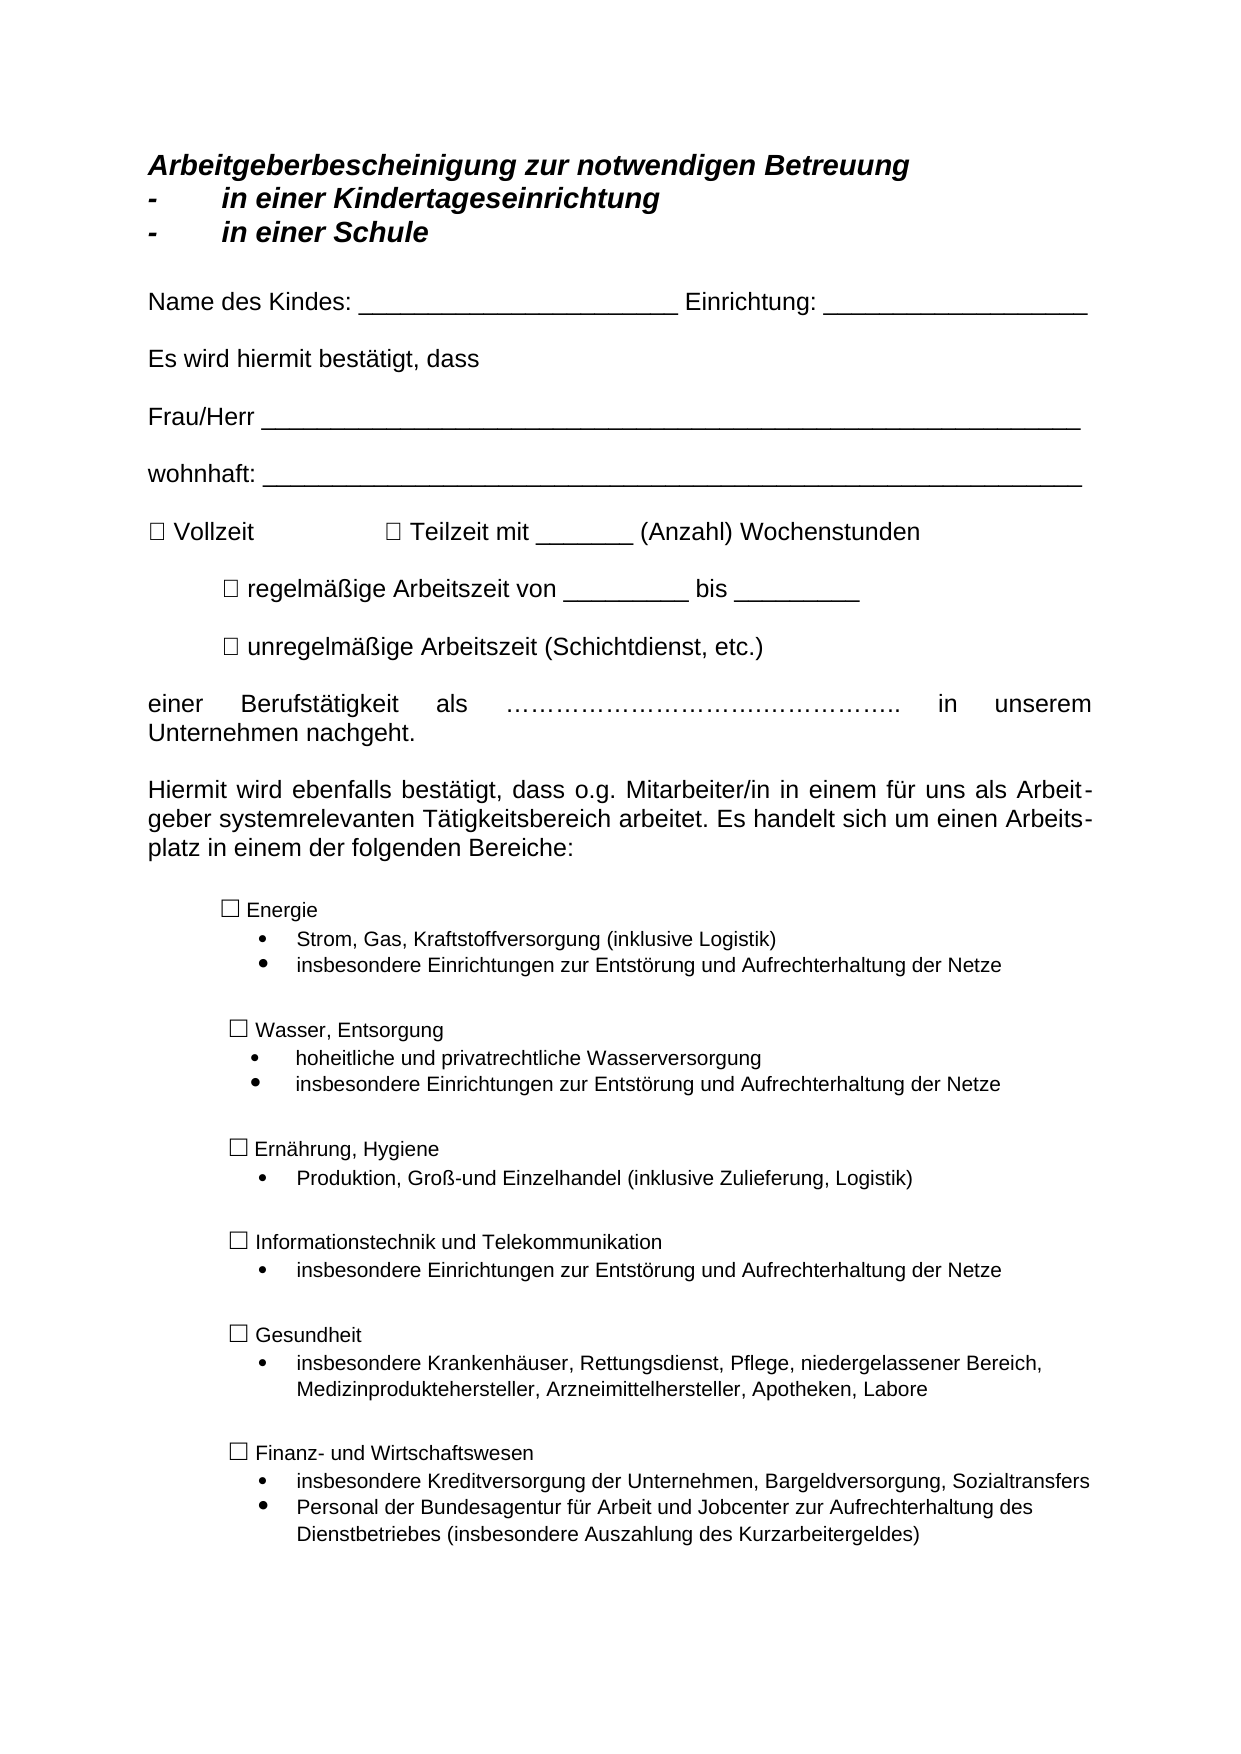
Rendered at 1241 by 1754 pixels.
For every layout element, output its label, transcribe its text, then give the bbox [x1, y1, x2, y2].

text  regelmäßige Arbeitszeit von _________ bis _________ [221, 574, 1093, 603]
text □ Gesundheit [229, 1314, 1093, 1348]
text einer Berufstätigkeit als ………………………….…………….. in unserem Unternehmen nachgeht. [148, 689, 1093, 747]
list hoheitliche und privatrechtliche Wasserversorgung [251, 1046, 1093, 1070]
text □ Ernährung, Hygiene [229, 1129, 1093, 1163]
text - in einer Kindertageseinrichtung [148, 181, 1093, 215]
list insbesondere Einrichtungen zur Entstörung und Aufrechterhaltung der Netze [251, 1072, 1093, 1127]
text □ Informationstechnik und Telekommunikation [229, 1222, 1093, 1256]
text - in einer Schule [148, 215, 1093, 248]
list insbesondere Einrichtungen zur Entstörung und Aufrechterhaltung der Netze [259, 1258, 1093, 1312]
text Hiermit wird ebenfalls bestätigt, dass o.g. Mitarbeiter/in in einem für uns als Arbeitgeber systemrelevanten Tätigkeitsbereich arbeitet. Es handelt sich um einen Arbeitsplatz in einem der folgenden Bereiche: [148, 775, 1093, 862]
list insbesondere Krankenhäuser, Rettungsdienst, Pflege, niedergelassener Bereich, Medizinproduktehersteller, Arzneimittelhersteller, Apotheken, Labore [259, 1351, 1093, 1431]
text  unregelmäßige Arbeitszeit (Schichtdienst, etc.) [221, 632, 1093, 660]
text Name des Kindes: _______________________ Einrichtung: ___________________ [148, 287, 1093, 315]
list insbesondere Kreditversorgung der Unternehmen, Bargeldversorgung, Sozialtransfers [259, 1469, 1093, 1493]
text □ Finanz- und Wirtschaftswesen [229, 1433, 1093, 1467]
list insbesondere Einrichtungen zur Entstörung und Aufrechterhaltung der Netze [259, 952, 1093, 1008]
text □ Energie [148, 890, 1093, 924]
text wohnhaft: ___________________________________________________________ [148, 459, 1093, 488]
text Es wird hiermit bestätigt, dass [148, 344, 1093, 373]
text  Vollzeit  Teilzeit mit _______ (Anzahl) Wochenstunden [148, 517, 1093, 545]
list Strom, Gas, Kraftstoffversorgung (inklusive Logistik) [259, 927, 1093, 951]
list Personal der Bundesagentur für Arbeit und Jobcenter zur Aufrechterhaltung des Dienstbetriebes (insbesondere Auszahlung des Kurzarbeitergeldes) [259, 1495, 1093, 1576]
text Arbeitgeberbescheinigung zur notwendigen Betreuung [148, 148, 1093, 181]
text □ Wasser, Entsorgung [229, 1010, 1093, 1043]
list Produktion, Groß-und Einzelhandel (inklusive Zulieferung, Logistik) [259, 1166, 1093, 1220]
text Frau/Herr ___________________________________________________________ [148, 402, 1093, 430]
